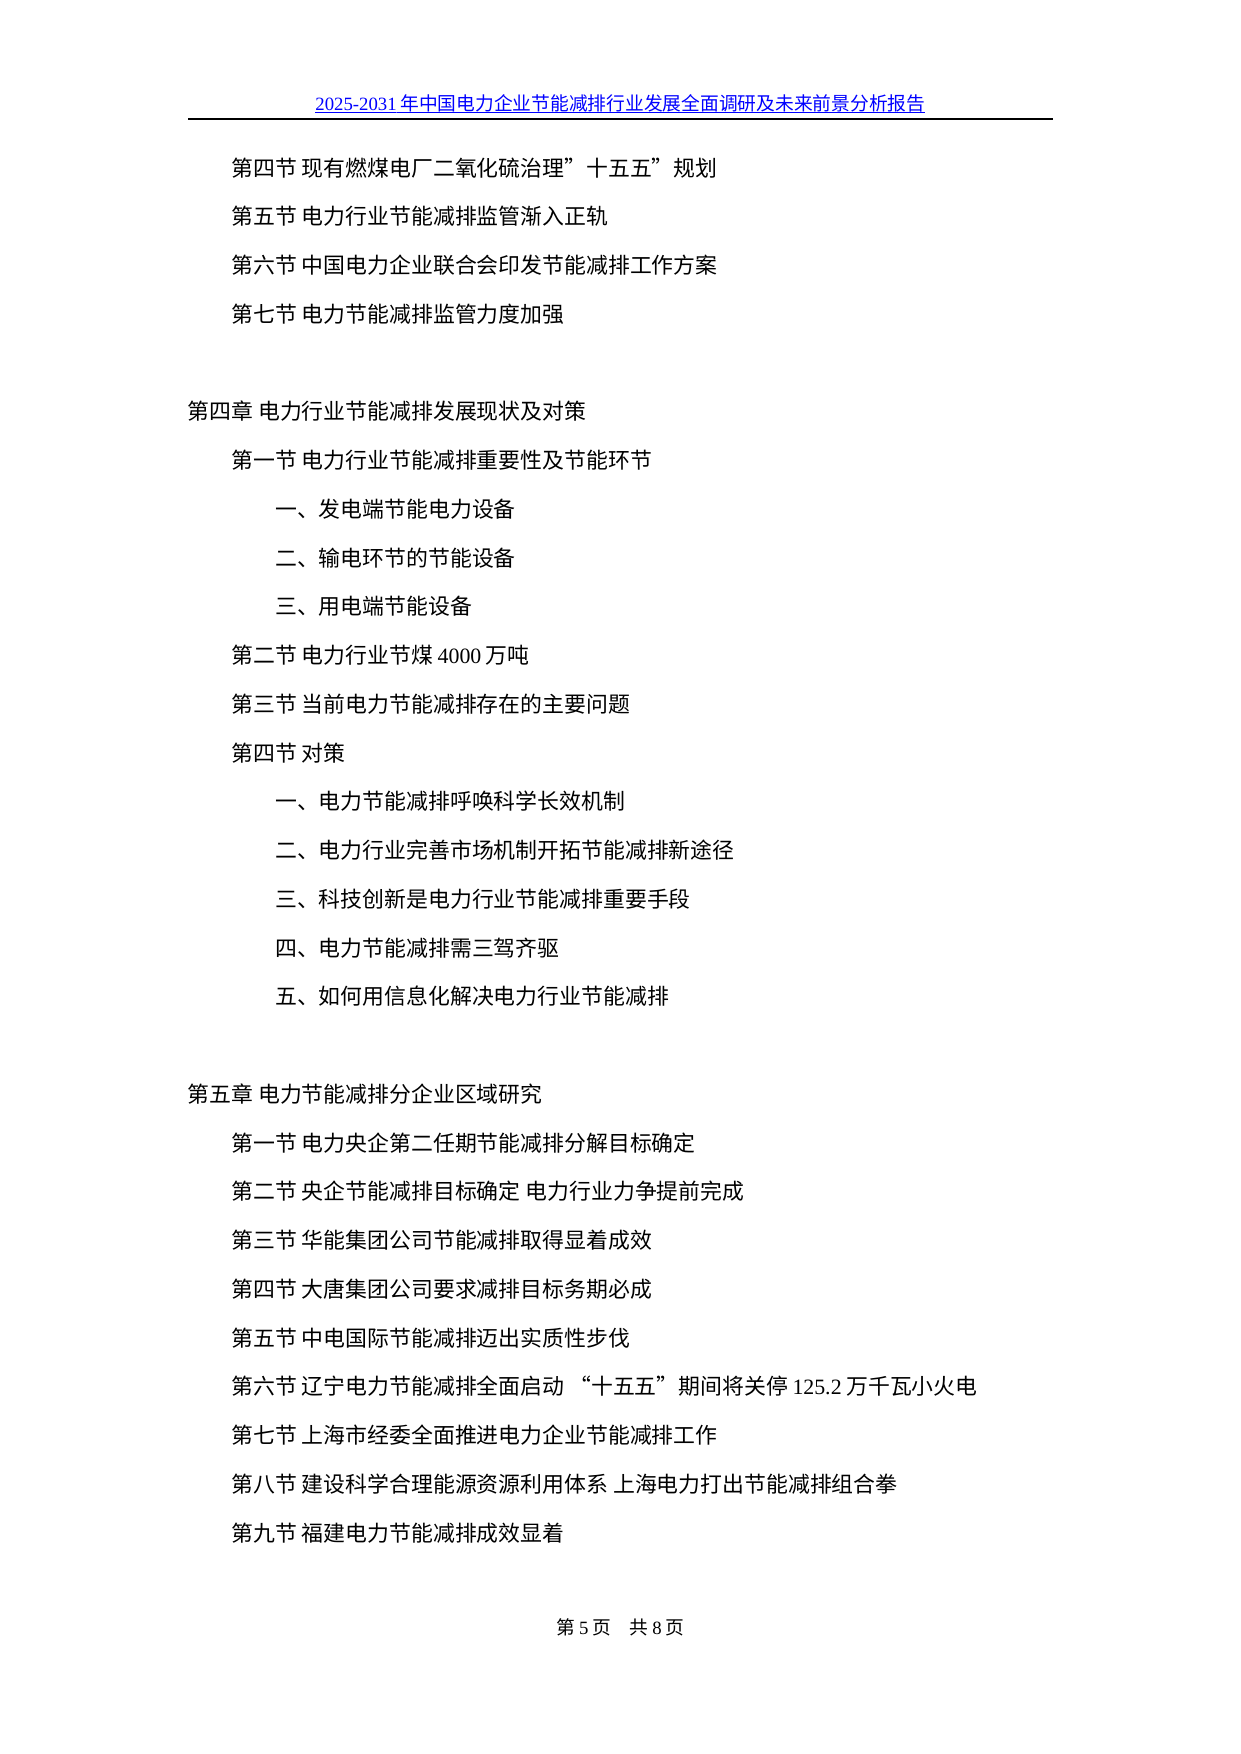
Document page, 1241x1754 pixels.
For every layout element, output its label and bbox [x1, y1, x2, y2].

text [187, 150, 1053, 1548]
